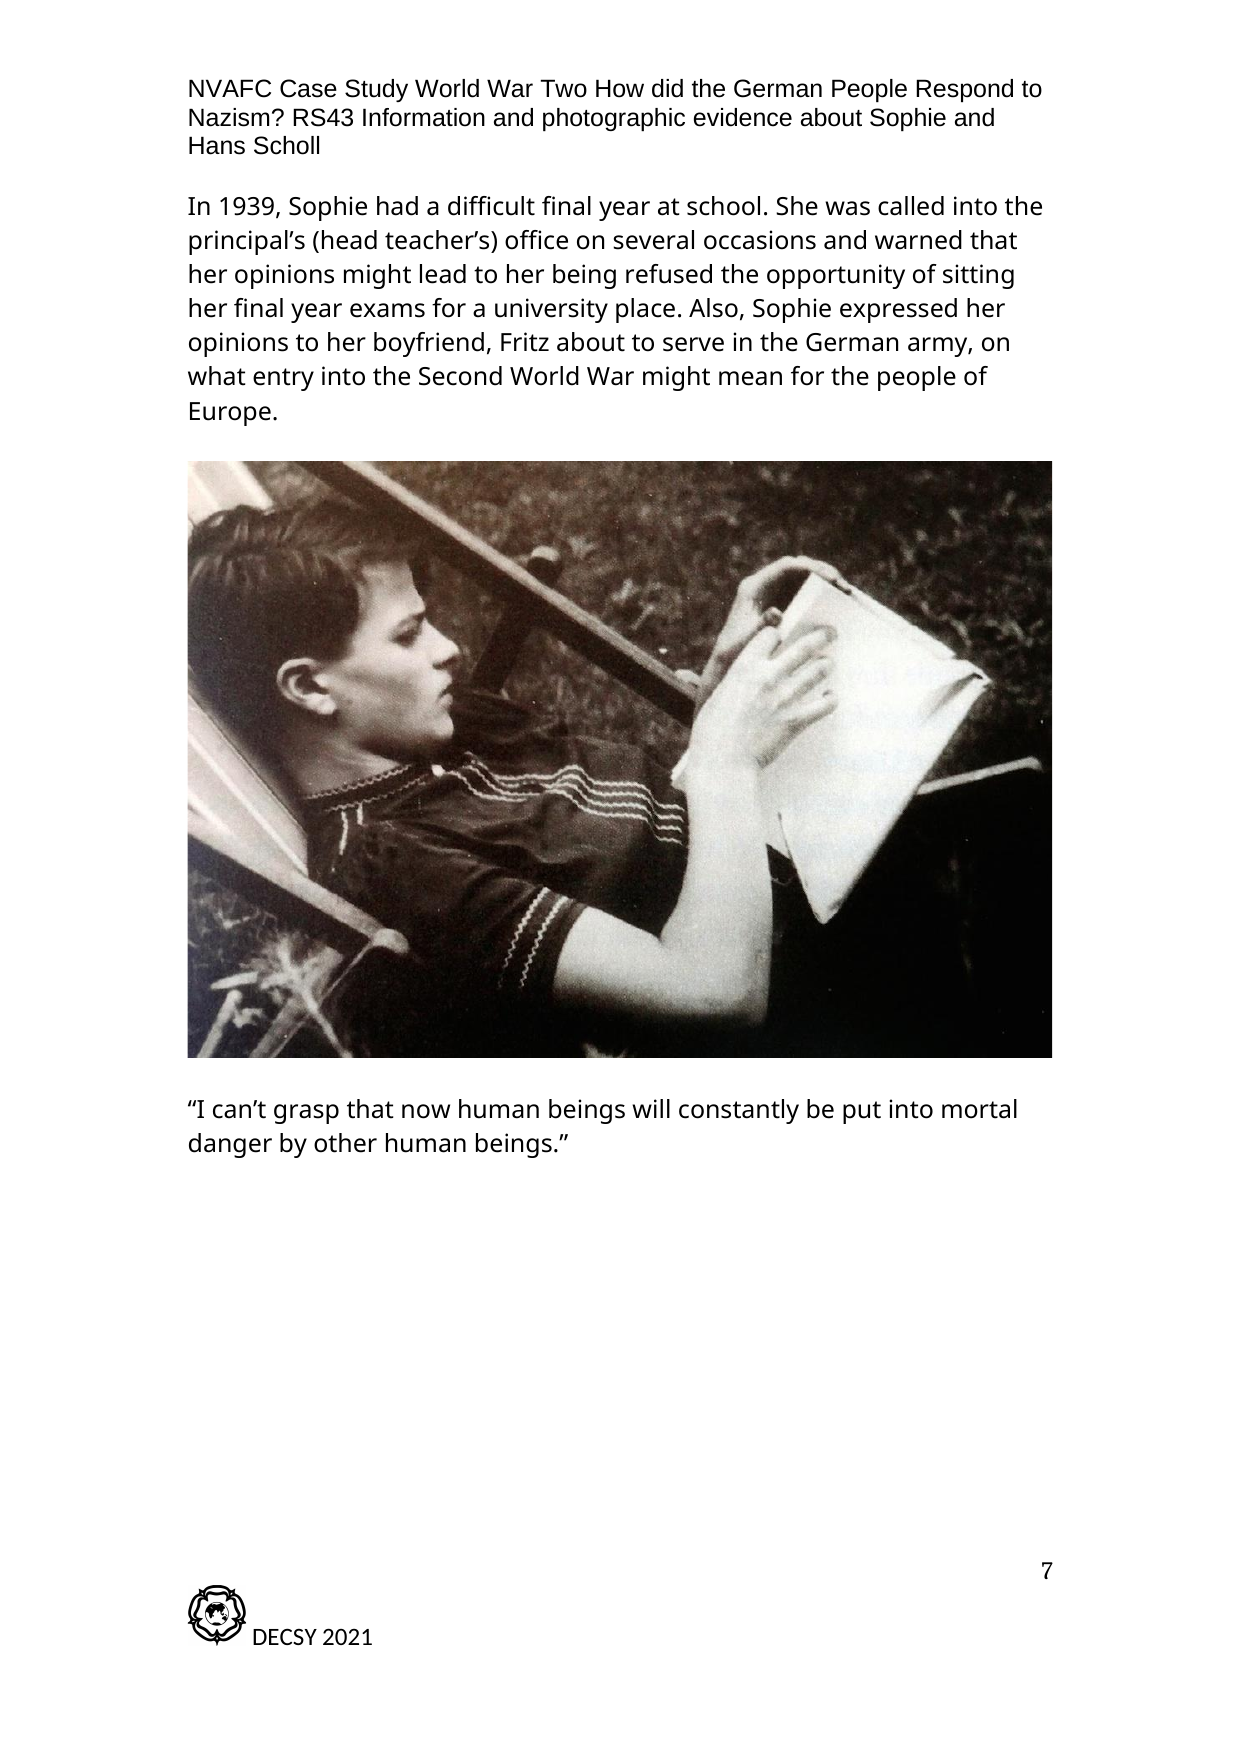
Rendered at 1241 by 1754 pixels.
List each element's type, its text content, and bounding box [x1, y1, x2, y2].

picture [187, 1585, 247, 1646]
text In 1939, Sophie had a difficult final year at school. She was called into the principal’s (head teacher’s) office on several occasions and warned that her opinions might lead to her being refused the opportunity of sitting her final year exams for a university place. Also, Sophie expressed her opinions to her boyfriend, Fritz about to serve in the German army, on what entry into the Second World War might mean for the people of Europe. [187, 189, 1053, 427]
text “I can’t grasp that now human beings will constantly be put into mortal danger by other human beings.” [187, 1092, 1053, 1160]
picture [187, 461, 1053, 1058]
